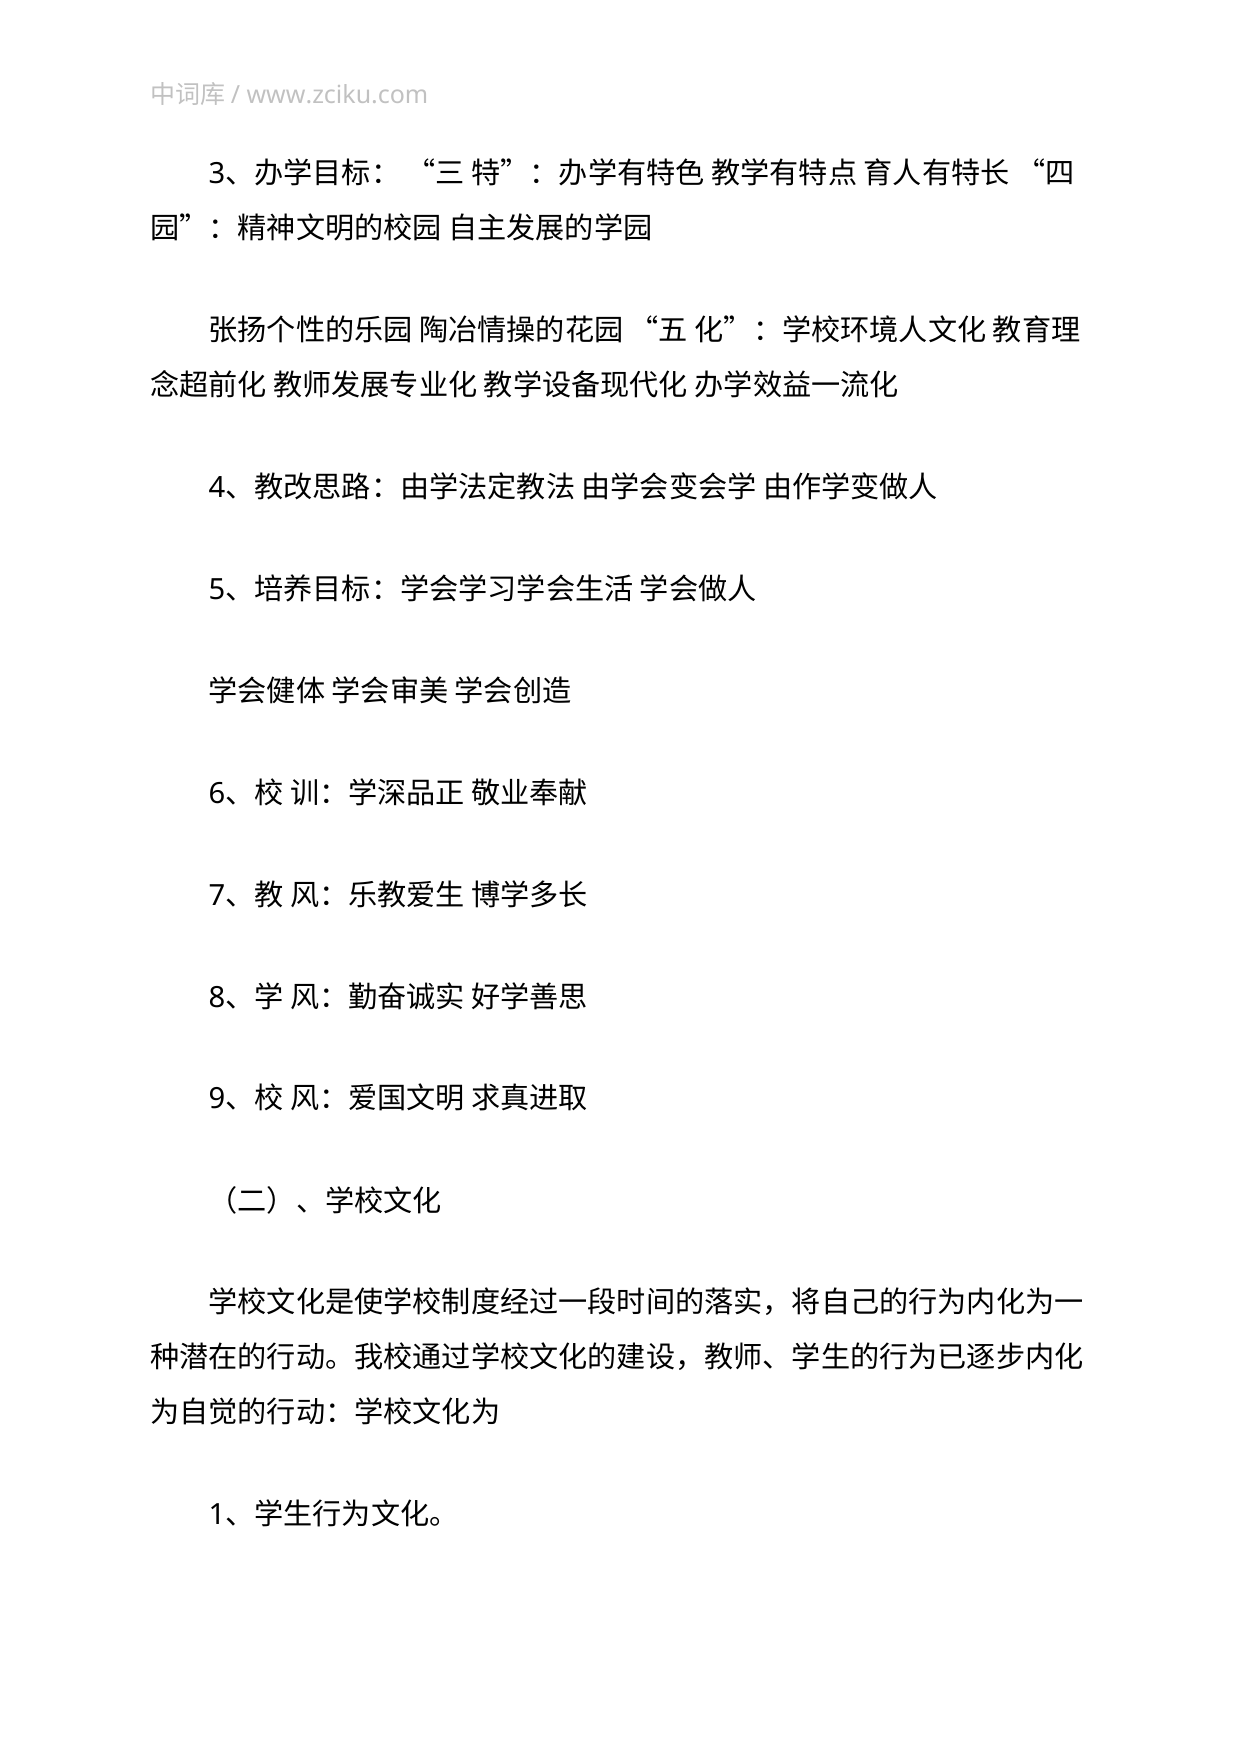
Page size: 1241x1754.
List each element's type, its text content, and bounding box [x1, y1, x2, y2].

text 4、教改思路：由学法定教法 由学会变会学 由作学变做人 [150, 463, 1090, 506]
text 9、校 风：爱国文明 求真进取 [150, 1075, 1090, 1117]
text 5、培养目标：学会学习学会生活 学会做人 [150, 565, 1090, 608]
text （二）、学校文化 [150, 1177, 1090, 1219]
text 8、学 风：勤奋诚实 好学善思 [150, 973, 1090, 1016]
text 学会健体 学会审美 学会创造 [150, 667, 1090, 710]
text 学校文化是使学校制度经过一段时间的落实，将自己的行为内化为一种潜在的行动。我校通过学校文化的建设，教师、学生的行为已逐步内化为自觉的行动：学校文化为 [150, 1279, 1090, 1431]
text 张扬个性的乐园 陶冶情操的花园 “五 化”：学校环境人文化 教育理念超前化 教师发展专业化 教学设备现代化 办学效益一流化 [150, 307, 1090, 404]
text 3、办学目标： “三 特”：办学有特色 教学有特点 育人有特长 “四 园”：精神文明的校园 自主发展的学园 [150, 150, 1090, 247]
text 6、校 训：学深品正 敬业奉献 [150, 769, 1090, 812]
text 1、学生行为文化。 [150, 1490, 1090, 1533]
text 7、教 风：乐教爱生 博学多长 [150, 871, 1090, 913]
